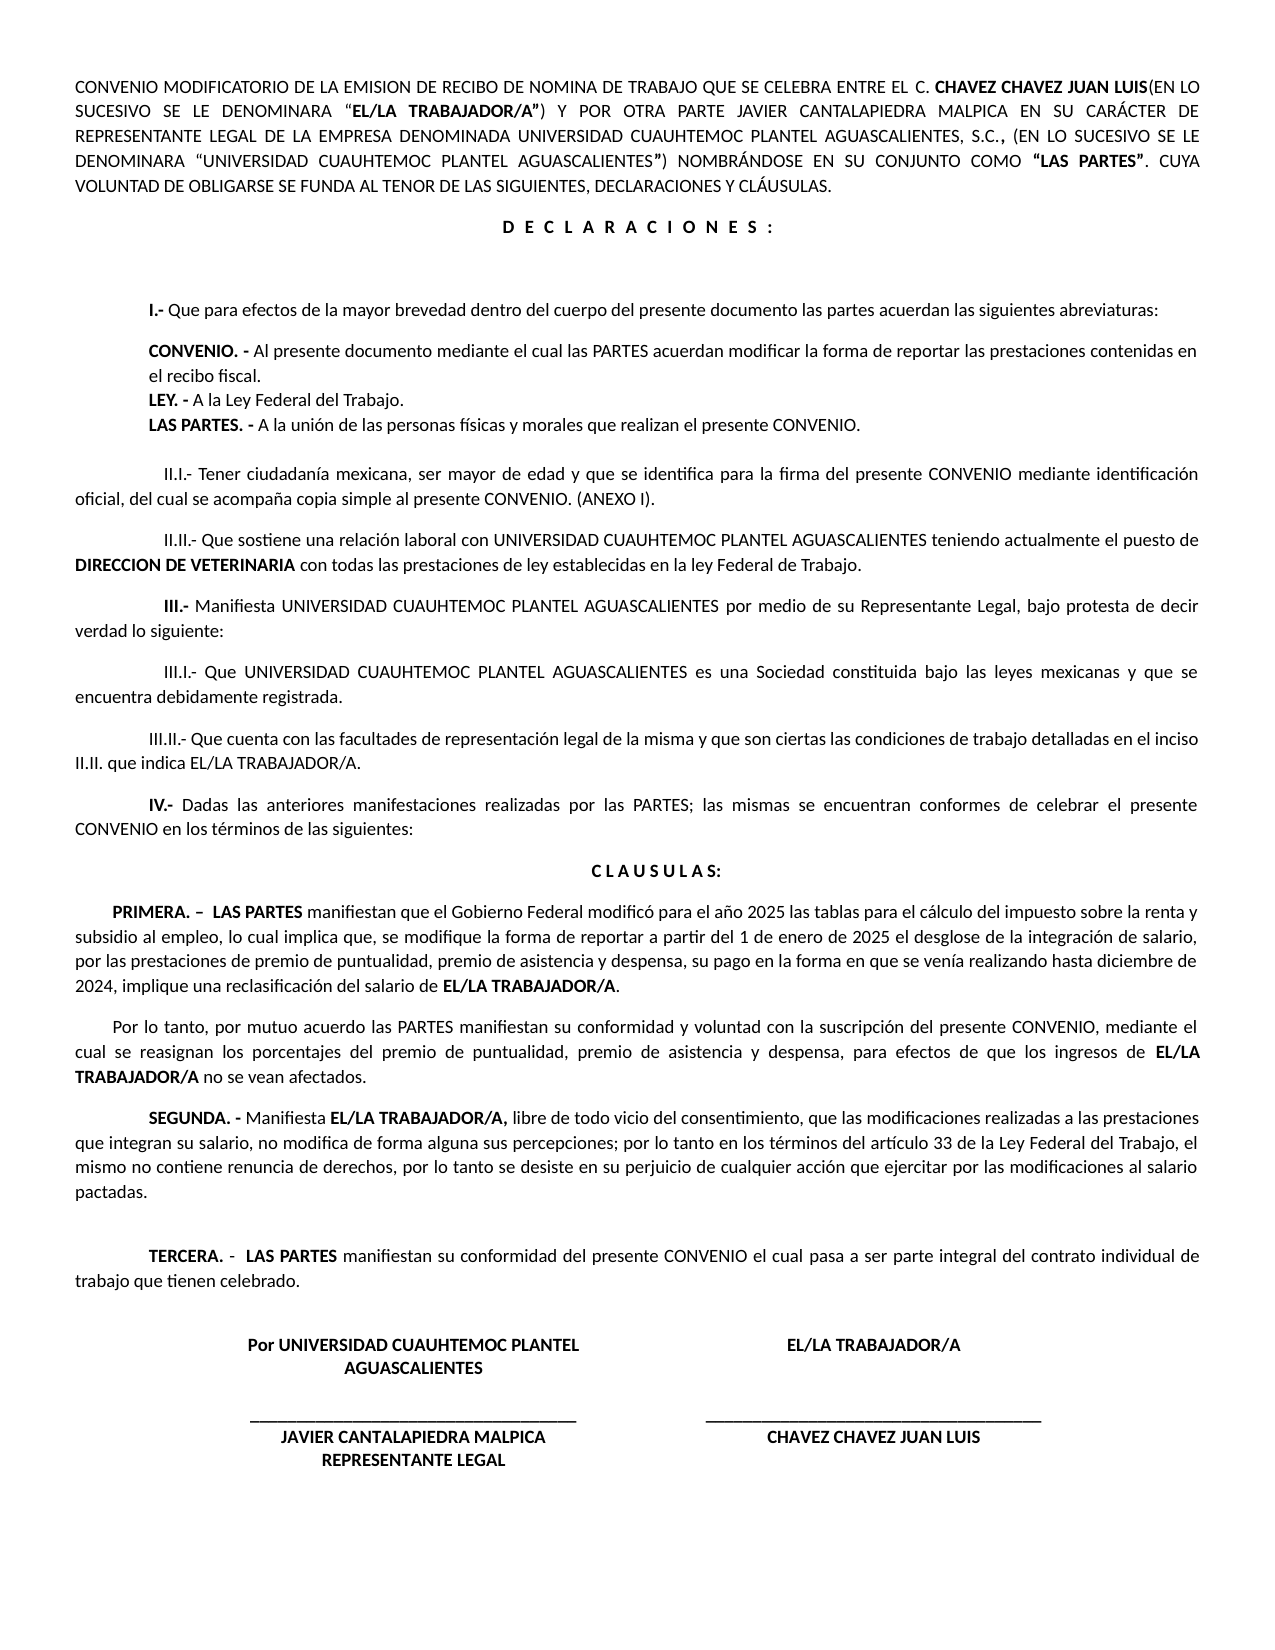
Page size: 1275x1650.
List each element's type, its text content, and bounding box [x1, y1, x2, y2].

text PRIMERA. – LAS PARTES manifiestan que el Gobierno Federal modificó para el año 2025 las tablas para el cálculo del impuesto sobre la renta y subsidio al empleo, lo cual implica que, se modifique la forma de reportar a partir del 1 de enero de 2025 el desglose de la integración de salario, por las prestaciones de premio de puntualidad, premio de asistencia y despensa, su pago en la forma en que se venía realizando hasta diciembre de 2024, implique una reclasificación del salario de EL/LA TRABAJADOR/A. [75, 900, 1200, 997]
text C L A U S U L A S: [112, 859, 1200, 882]
text LAS PARTES. - A la unión de las personas físicas y morales que realizan el presente CONVENIO. [149, 413, 1200, 436]
text II.II.- Que sostiene una relación laboral con UNIVERSIDAD CUAUHTEMOC PLANTEL AGUASCALIENTES teniendo actualmente el puesto de DIRECCION DE VETERINARIA con todas las prestaciones de ley establecidas en la ley Federal de Trabajo. [75, 529, 1200, 576]
text III.I.- Que UNIVERSIDAD CUAUHTEMOC PLANTEL AGUASCALIENTES es una Sociedad constituida bajo las leyes mexicanas y que se encuentra debidamente registrada. [75, 661, 1200, 708]
table_header EL/LA TRABAJADOR/A ____________________________________ CHAVEZ CHAVEZ JUAN LUIS [650, 1334, 1098, 1494]
text CONVENIO MODIFICATORIO DE LA EMISION DE RECIBO DE NOMINA DE TRABAJO QUE SE CELEBRA ENTRE EL C. CHAVEZ CHAVEZ JUAN LUIS (EN LO SUCESIVO SE LE DENOMINARA “EL/LA TRABAJADOR/A”) Y POR OTRA PARTE JAVIER CANTALAPIEDRA MALPICA EN SU CARÁCTER DE REPRESENTANTE LEGAL DE LA EMPRESA DENOMINADA UNIVERSIDAD CUAUHTEMOC PLANTEL AGUASCALIENTES, S.C., (EN LO SUCESIVO SE LE DENOMINARA “UNIVERSIDAD CUAUHTEMOC PLANTEL AGUASCALIENTES”) NOMBRÁNDOSE EN SU CONJUNTO COMO “LAS PARTES”. CUYA VOLUNTAD DE OBLIGARSE SE FUNDA AL TENOR DE LAS SIGUIENTES, DECLARACIONES Y CLÁUSULAS. [75, 75, 1200, 197]
text Por lo tanto, por mutuo acuerdo las PARTES manifiestan su conformidad y voluntad con la suscripción del presente CONVENIO, mediante el cual se reasignan los porcentajes del premio de puntualidad, premio de asistencia y despensa, para efectos de que los ingresos de EL/LA TRABAJADOR/A no se vean afectados. [75, 1016, 1200, 1088]
text SEGUNDA. - Manifiesta EL/LA TRABAJADOR/A, libre de todo vicio del consentimiento, que las modificaciones realizadas a las prestaciones que integran su salario, no modifica de forma alguna sus percepciones; por lo tanto en los términos del artículo 33 de la Ley Federal del Trabajo, el mismo no contiene renuncia de derechos, por lo tanto se desiste en su perjuicio de cualquier acción que ejercitar por las modificaciones al salario pactadas. [75, 1106, 1200, 1203]
text IV.- Dadas las anteriores manifestaciones realizadas por las PARTES; las mismas se encuentran conformes de celebrar el presente CONVENIO en los términos de las siguientes: [75, 793, 1200, 840]
text TERCERA. - LAS PARTES manifiestan su conformidad del presente CONVENIO el cual pasa a ser parte integral del contrato individual de trabajo que tienen celebrado. [75, 1245, 1200, 1292]
text III.II.- Que cuenta con las facultades de representación legal de la misma y que son ciertas las condiciones de trabajo detalladas en el inciso II.II. que indica EL/LA TRABAJADOR/A. [75, 727, 1200, 774]
text LEY. - A la Ley Federal del Trabajo. [149, 388, 1200, 411]
text II.I.- Tener ciudadanía mexicana, ser mayor de edad y que se identifica para la firma del presente CONVENIO mediante identificación oficial, del cual se acompaña copia simple al presente CONVENIO. (ANEXO I). [75, 463, 1200, 510]
text CONVENIO. - Al presente documento mediante el cual las PARTES acuerdan modificar la forma de reportar las prestaciones contenidas en el recibo fiscal. [149, 339, 1200, 387]
text DECLARACIONES: [75, 215, 1200, 238]
table_header Por UNIVERSIDAD CUAUHTEMOC PLANTEL AGUASCALIENTES ___________________________________ JAVIER CANTALAPIEDRA MALPICA REPRESENTANTE LEGAL [177, 1334, 649, 1494]
text III.- Manifiesta UNIVERSIDAD CUAUHTEMOC PLANTEL AGUASCALIENTES por medio de su Representante Legal, bajo protesta de decir verdad lo siguiente: [75, 595, 1200, 642]
text I.- Que para efectos de la mayor brevedad dentro del cuerpo del presente documento las partes acuerdan las siguientes abreviaturas: [75, 298, 1200, 321]
